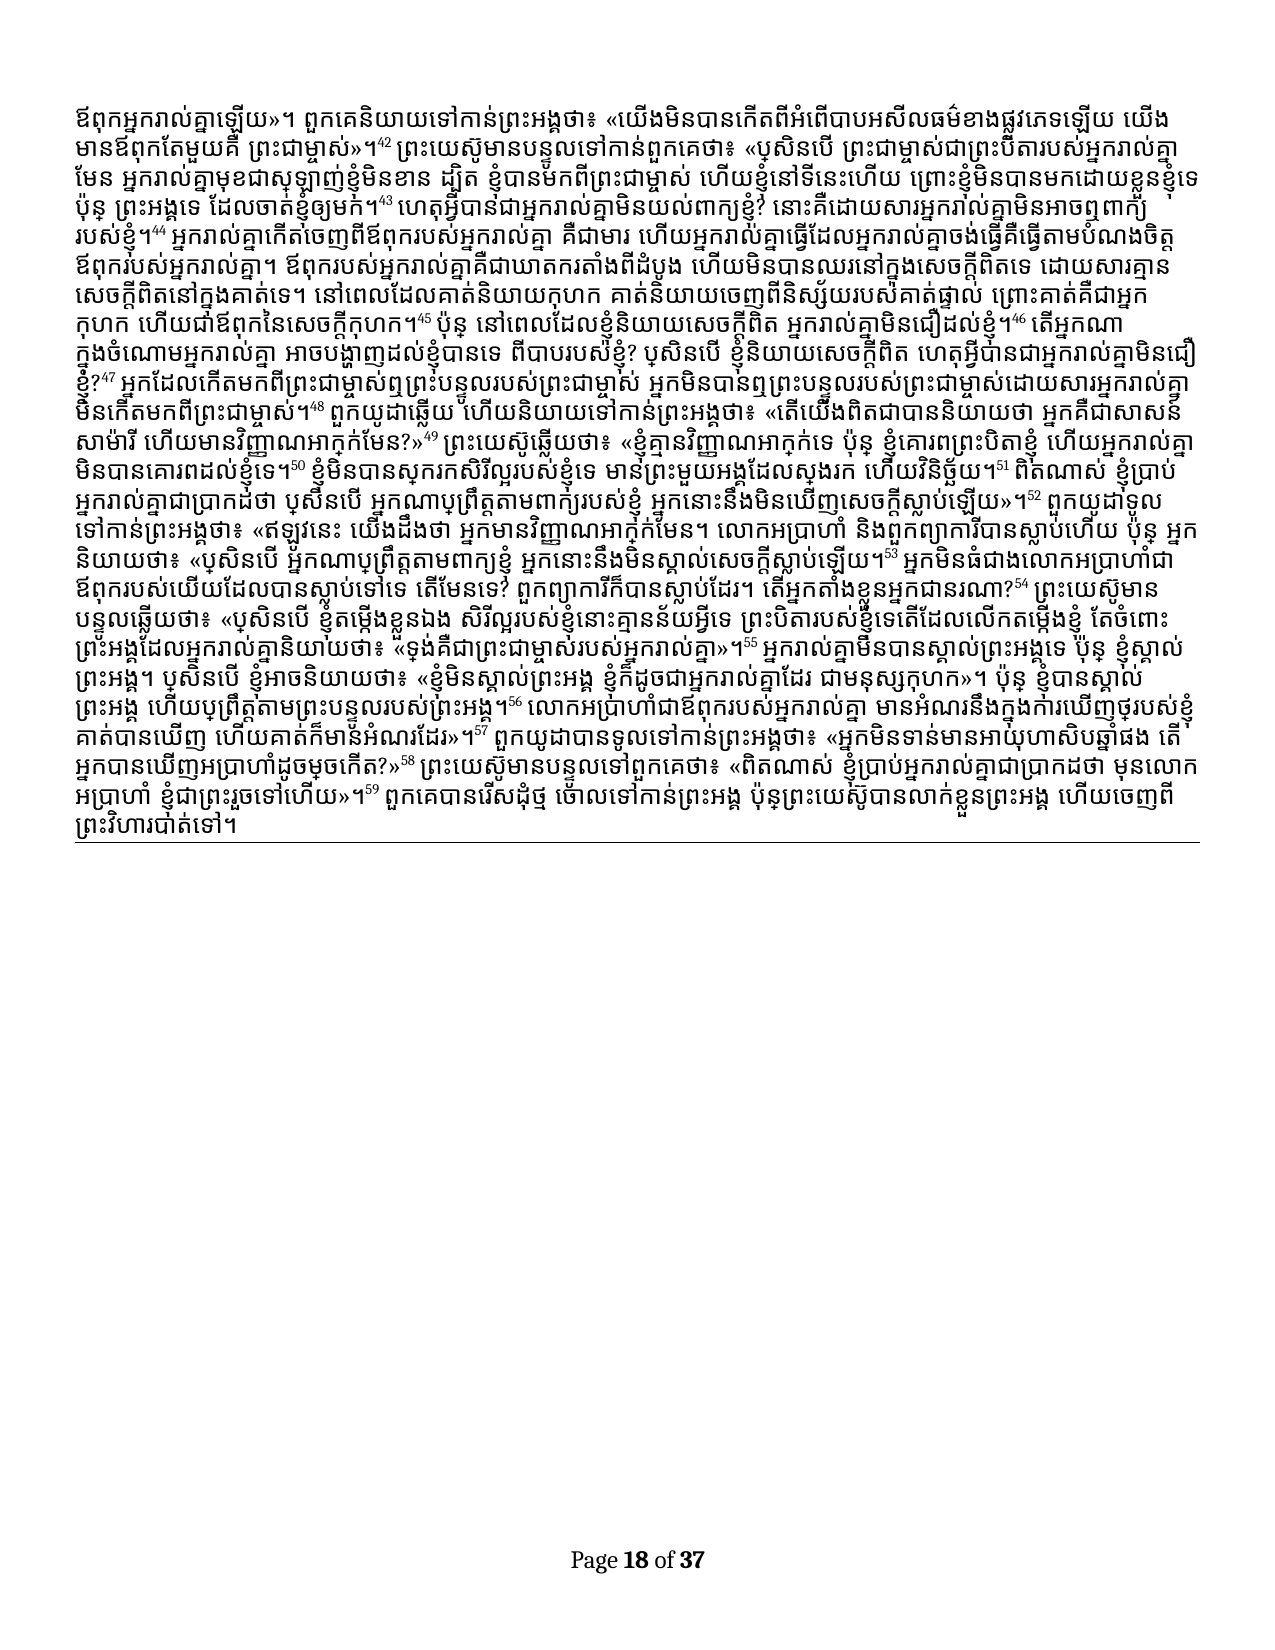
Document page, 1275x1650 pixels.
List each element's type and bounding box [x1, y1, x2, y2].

text [75, 104, 1200, 842]
